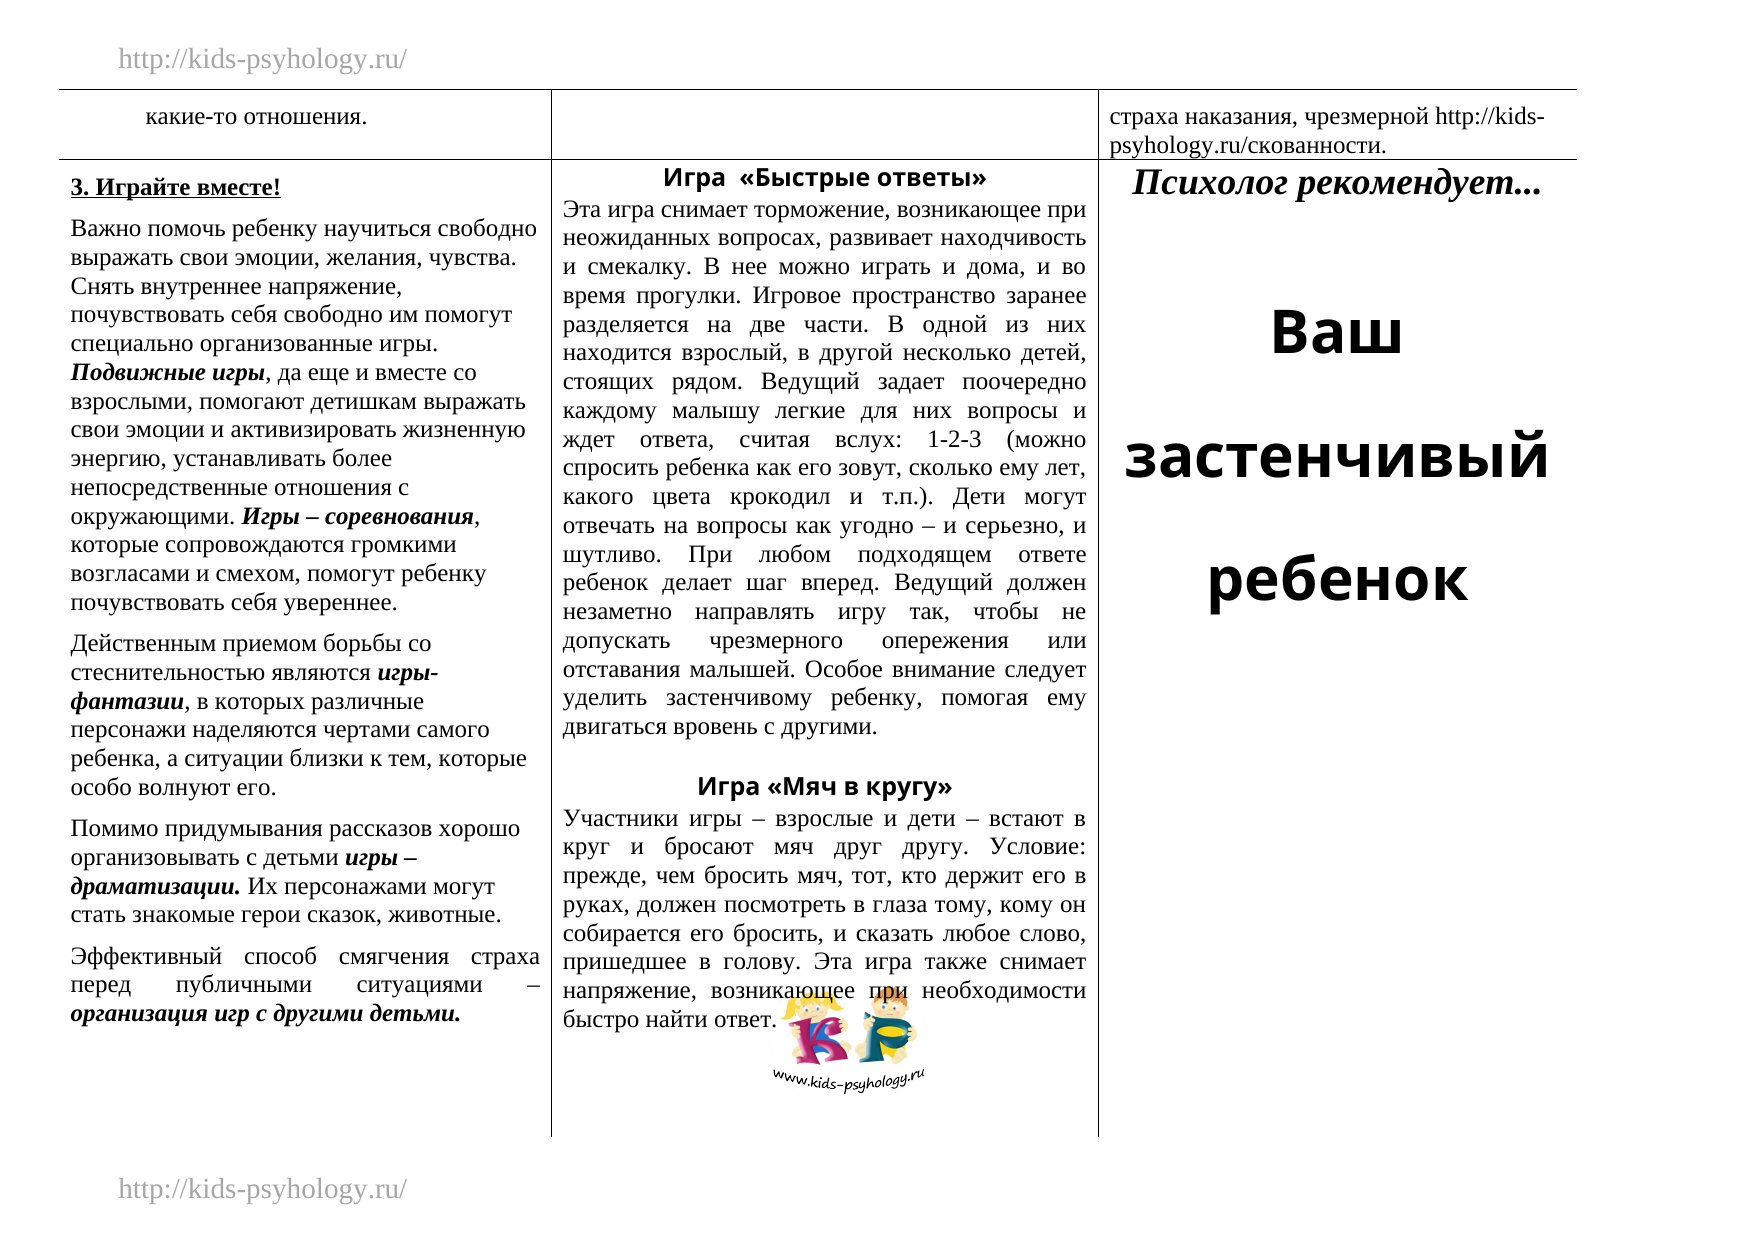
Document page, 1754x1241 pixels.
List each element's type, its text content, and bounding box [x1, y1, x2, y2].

table_cell Психолог рекомендует... Ваш застенчивый ребенок [1099, 160, 1577, 1137]
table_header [59, 90, 551, 158]
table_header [552, 90, 1098, 158]
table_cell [59, 160, 551, 1137]
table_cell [552, 160, 1098, 1137]
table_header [1099, 90, 1577, 158]
